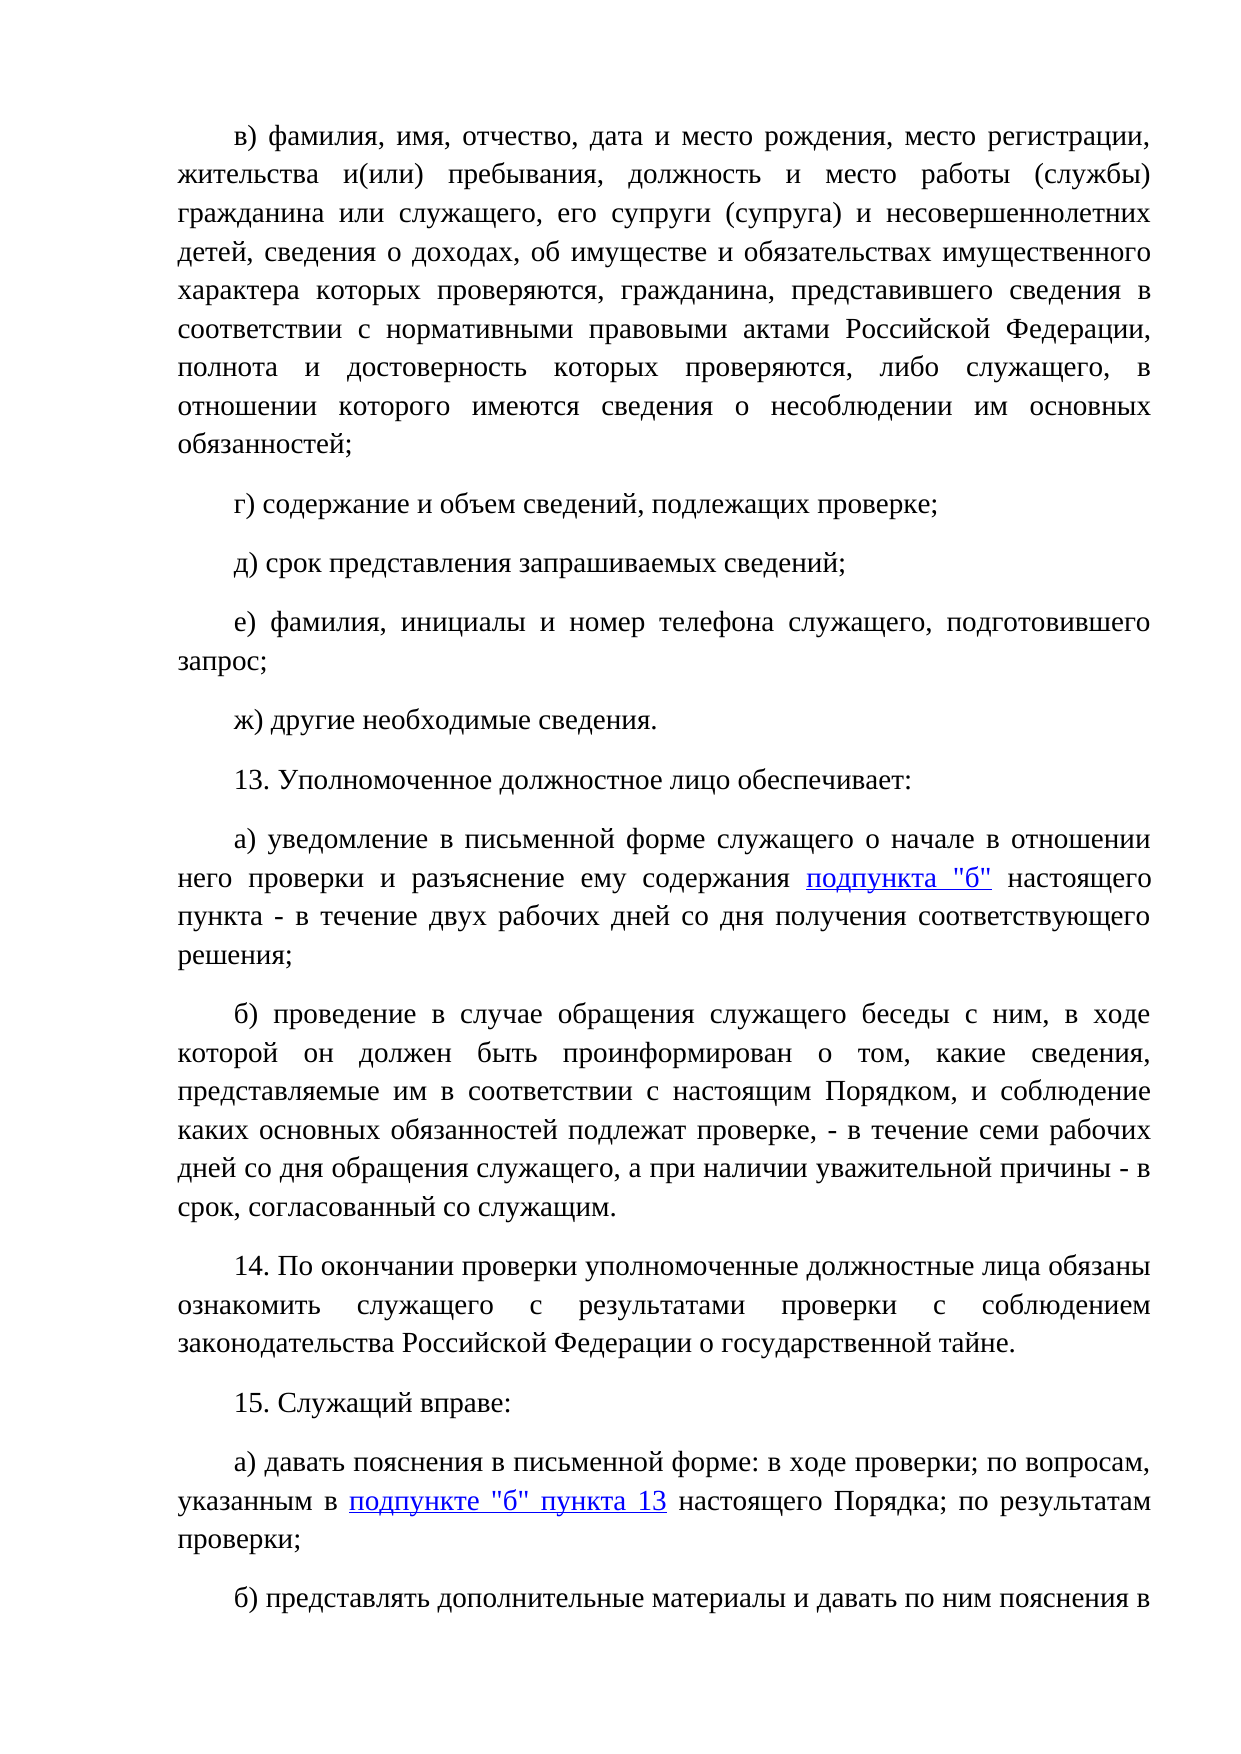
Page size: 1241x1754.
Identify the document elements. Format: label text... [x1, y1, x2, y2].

text 15. Служащий вправе: [177, 1385, 1152, 1418]
text 13. Уполномоченное должностное лицо обеспечивает: [177, 762, 1152, 795]
text д) срок представления запрашиваемых сведений; [177, 545, 1152, 579]
text а) давать пояснения в письменной форме: в ходе проверки; по вопросам, указанным в подпункте "б" пункта 13 настоящего Порядка; по результатам проверки; [177, 1444, 1152, 1555]
text ж) другие необходимые сведения. [177, 702, 1152, 736]
text 14. По окончании проверки уполномоченные должностные лица обязаны ознакомить служащего с результатами проверки с соблюдением законодательства Российской Федерации о государственной тайне. [177, 1248, 1152, 1359]
text б) проведение в случае обращения служащего беседы с ним, в ходе которой он должен быть проинформирован о том, какие сведения, представляемые им в соответствии с настоящим Порядком, и соблюдение каких основных обязанностей подлежат проверке, - в течение семи рабочих дней со дня обращения служащего, а при наличии уважительной причины - в срок, согласованный со служащим. [177, 996, 1152, 1222]
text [177, 1581, 1152, 1614]
text в) фамилия, имя, отчество, дата и место рождения, место регистрации, жительства и(или) пребывания, должность и место работы (службы) гражданина или служащего, его супруги (супруга) и несовершеннолетних детей, сведения о доходах, об имуществе и обязательствах имущественного характера которых проверяются, гражданина, представившего сведения в соответствии с нормативными правовыми актами Российской Федерации, полнота и достоверность которых проверяются, либо служащего, в отношении которого имеются сведения о несоблюдении им основных обязанностей; [177, 118, 1152, 460]
text г) содержание и объем сведений, подлежащих проверке; [177, 486, 1152, 519]
text е) фамилия, инициалы и номер телефона служащего, подготовившего запрос; [177, 604, 1152, 677]
text а) уведомление в письменной форме служащего о начале в отношении него проверки и разъяснение ему содержания подпункта "б" настоящего пункта - в течение двух рабочих дней со дня получения соответствующего решения; [177, 821, 1152, 970]
